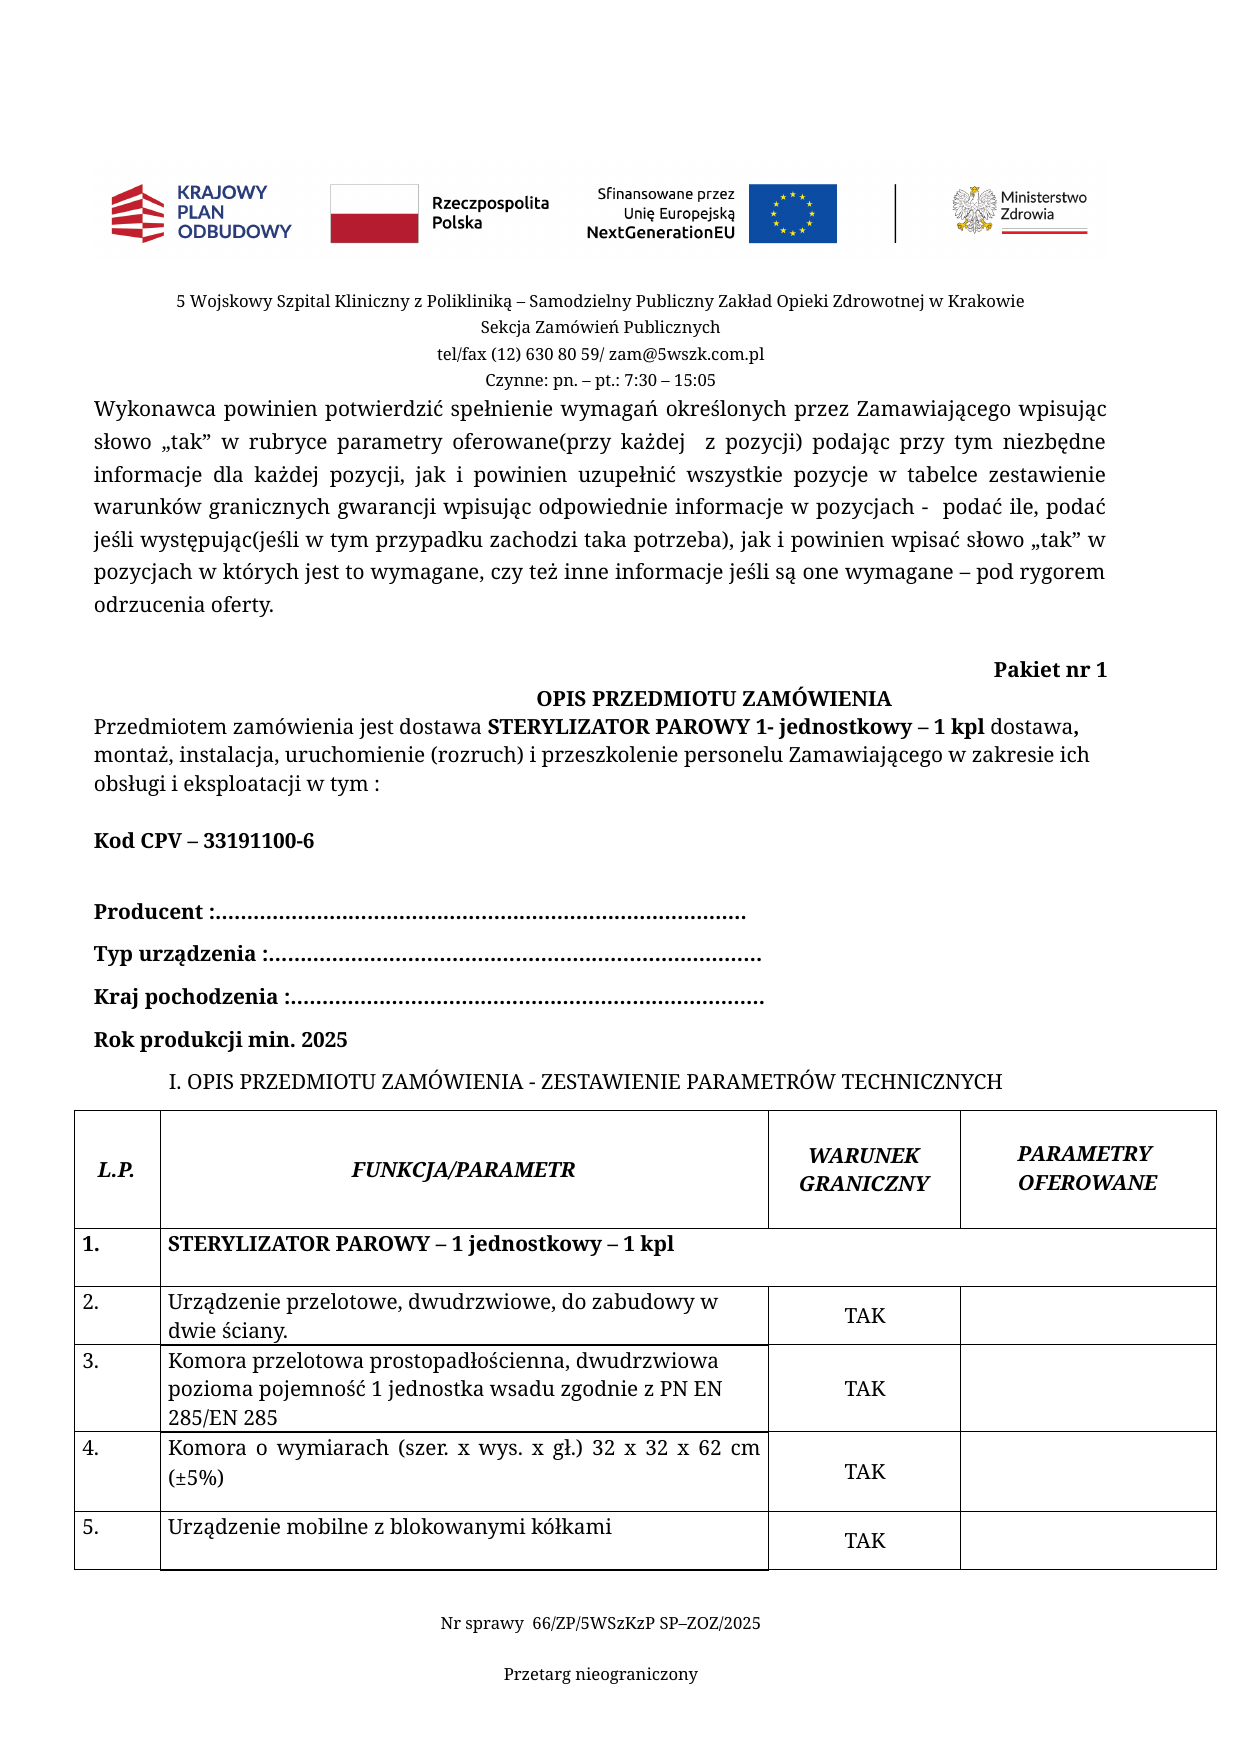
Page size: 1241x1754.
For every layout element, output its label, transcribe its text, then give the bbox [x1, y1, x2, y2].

table_cell Komora o wymiarach (szer. x wys. x gł.) 32 x 32 x 62 cm (±5%) [161, 1433, 768, 1511]
table_cell Urządzenie przelotowe, dwudrzwiowe, do zabudowy w dwie ściany. [161, 1287, 768, 1344]
table_cell [961, 1432, 1216, 1511]
table_cell TAK [769, 1345, 960, 1431]
table_header FUNKCJA/PARAMETR [161, 1111, 768, 1228]
table_cell [961, 1287, 1216, 1344]
table_cell [961, 1512, 1216, 1569]
table_cell [75, 1229, 160, 1286]
table_header PARAMETRY OFEROWANE [961, 1111, 1216, 1228]
text Wykonawca powinien potwierdzić spełnienie wymagań określonych przez Zamawiającego wpisując słowo „tak” w rubryce parametry oferowane(przy każdej z pozycji) podając przy tym niezbędne informacje dla każdej pozycji, jak i powinien uzupełnić wszystkie pozycje w tabelce zestawienie warunków granicznych gwarancji wpisując odpowiednie informacje w pozycjach - podać ile, podać jeśli występując(jeśli w tym przypadku zachodzi taka potrzeba), jak i powinien wpisać słowo „tak” w pozycjach w których jest to wymagane, czy też inne informacje jeśli są one wymagane – pod rygorem odrzucenia oferty. [94, 394, 1107, 618]
table_cell STERYLIZATOR PAROWY – 1 jednostkowy – 1 kpl [161, 1229, 1216, 1286]
text Przedmiotem zamówienia jest dostawa STERYLIZATOR PAROWY 1- jednostkowy – 1 kpl dostawa, montaż, instalacja, uruchomienie (rozruch) i przeszkolenie personelu Zamawiającego w zakresie ich obsługi i eksploatacji w tym : [94, 712, 1107, 797]
text OPIS PRZEDMIOTU ZAMÓWIENIA [462, 684, 1107, 712]
table_cell TAK [769, 1287, 960, 1344]
table_cell [75, 1512, 160, 1569]
table_header WARUNEK GRANICZNY [769, 1111, 960, 1228]
table_cell Urządzenie mobilne z blokowanymi kółkami [161, 1512, 768, 1569]
table_header L.P. [75, 1111, 160, 1228]
text I. OPIS PRZEDMIOTU ZAMÓWIENIA - ZESTAWIENIE PARAMETRÓW TECHNICZNYCH [169, 1067, 1107, 1096]
table_cell [961, 1345, 1216, 1431]
picture [93, 159, 1108, 261]
text Kraj pochodzenia :………………………………………………………………… [94, 982, 1107, 1011]
table_cell Komora przelotowa prostopadłościenna, dwudrzwiowa pozioma pojemność 1 jednostka wsadu zgodnie z PN EN 285/EN 285 [161, 1346, 768, 1431]
subtitle Pakiet nr 1 [94, 655, 1107, 684]
table_cell [75, 1345, 160, 1431]
text Typ urządzenia :…………………………………………………………………… [94, 939, 1107, 968]
table_cell TAK [769, 1432, 960, 1511]
table_cell [75, 1287, 160, 1344]
text Producent :………………………………………………………………………… [94, 897, 1107, 925]
text Rok produkcji min. 2025 [94, 1025, 1107, 1053]
table_cell TAK [769, 1512, 960, 1569]
table_cell [75, 1432, 160, 1511]
text Kod CPV – 33191100-6 [94, 826, 1107, 854]
